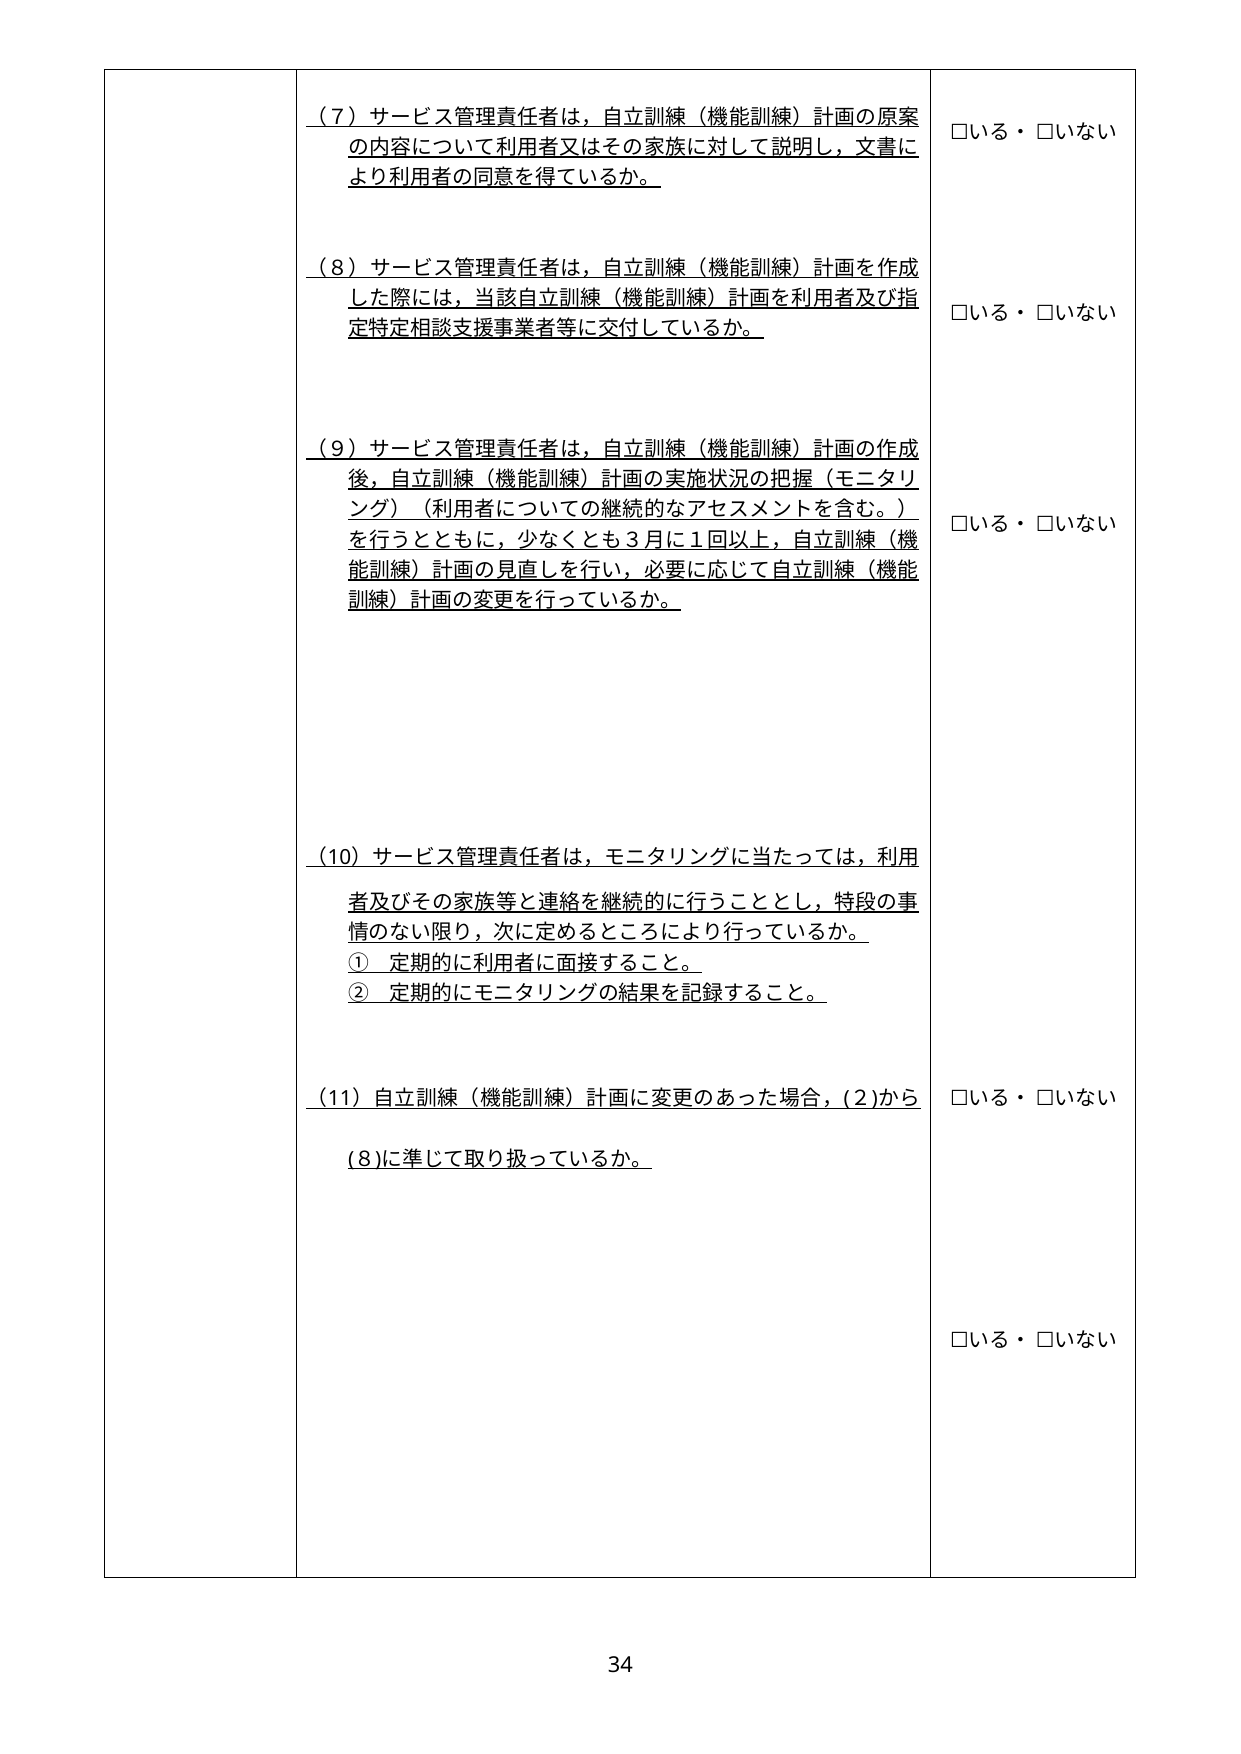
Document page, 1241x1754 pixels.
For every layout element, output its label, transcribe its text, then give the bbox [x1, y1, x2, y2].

table_cell [105, 70, 296, 1577]
table_cell （７）サービス管理責任者は，自立訓練（機能訓練）計画の原案の内容について利用者又はその家族に対して説明し，文書により利用者の同意を得ているか。 （８）サービス管理責任者は，自立訓練（機能訓練）計画を作成した際には，当該自立訓練（機能訓練）計画を利用者及び指定特定相談支援事業者等に交付しているか。 （９）サービス管理責任者は，自立訓練（機能訓練）計画の作成後，自立訓練（機能訓練）計画の実施状況の把握（モニタリング）（利用者についての継続的なアセスメントを含む。）を行うとともに，少なくとも３月に１回以上，自立訓練（機能訓練）計画の見直しを行い，必要に応じて自立訓練（機能訓練）計画の変更を行っているか。 （10）サービス管理責任者は，モニタリングに当たっては，利用者及びその家族等と連絡を継続的に行うこととし，特段の事情のない限り，次に定めるところにより行っているか。 ① 定期的に利用者に面接すること。 ② 定期的にモニタリングの結果を記録すること。 （11）自立訓練（機能訓練）計画に変更のあった場合，(２)から(８)に準じて取り扱っているか。 [297, 70, 930, 1577]
table_cell いる・ いない いる・ いない いる・ いない いる・ いない いる・ いない [931, 70, 1135, 1577]
